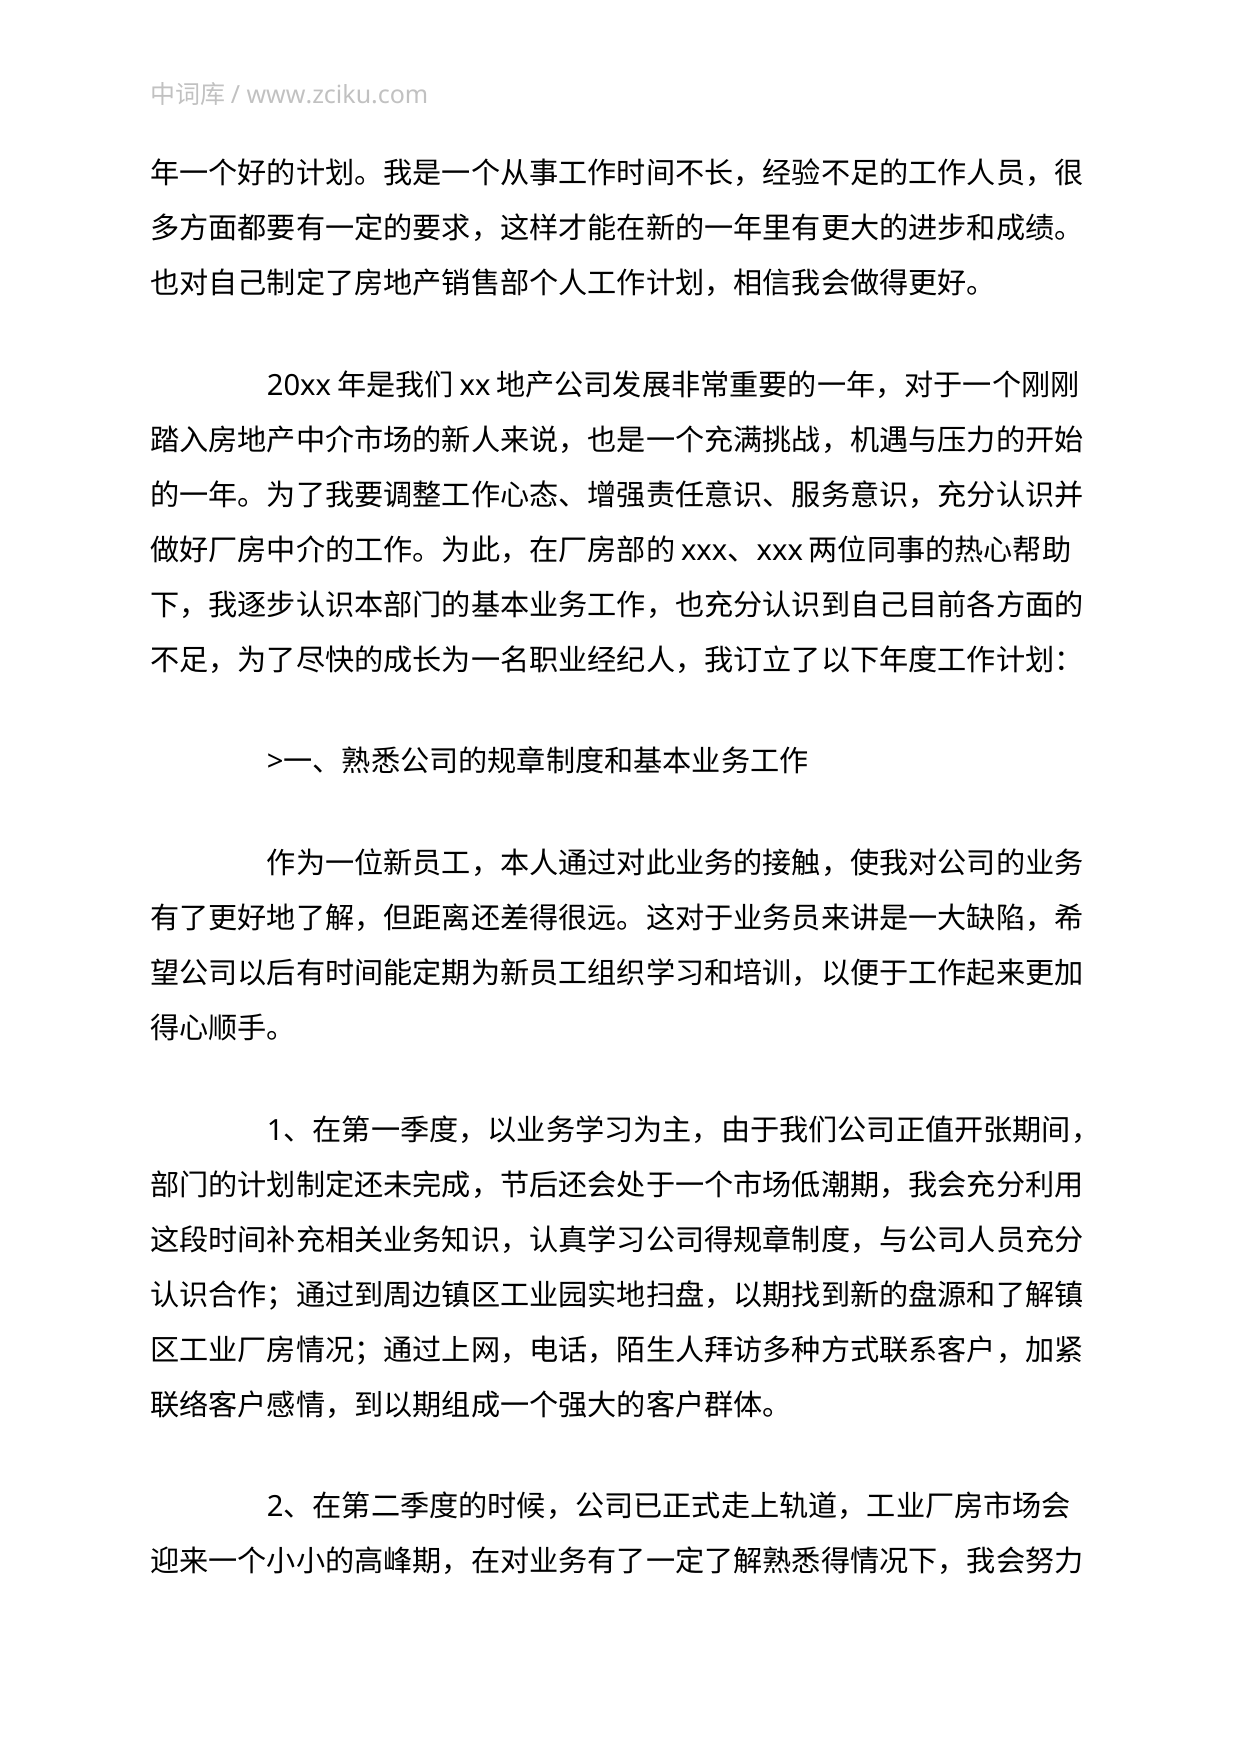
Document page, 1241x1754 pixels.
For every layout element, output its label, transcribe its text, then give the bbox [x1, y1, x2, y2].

text >一、熟悉公司的规章制度和基本业务工作 [150, 738, 1090, 780]
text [150, 1483, 1090, 1580]
text 20xx年是我们xx地产公司发展非常重要的一年，对于一个刚刚踏入房地产中介市场的新人来说，也是一个充满挑战，机遇与压力的开始的一年。为了我要调整工作心态、增强责任意识、服务意识，充分认识并做好厂房中介的工作。为此，在厂房部的xxx、xxx两位同事的热心帮助下，我逐步认识本部门的基本业务工作，也充分认识到自己目前各方面的不足，为了尽快的成长为一名职业经纪人，我订立了以下年度工作计划： [150, 362, 1090, 678]
text 作为一位新员工，本人通过对此业务的接触，使我对公司的业务有了更好地了解，但距离还差得很远。这对于业务员来讲是一大缺陷，希望公司以后有时间能定期为新员工组织学习和培训，以便于工作起来更加得心顺手。 [150, 840, 1090, 1047]
text 1、在第一季度，以业务学习为主，由于我们公司正值开张期间，部门的计划制定还未完成，节后还会处于一个市场低潮期，我会充分利用这段时间补充相关业务知识，认真学习公司得规章制度，与公司人员充分认识合作；通过到周边镇区工业园实地扫盘，以期找到新的盘源和了解镇区工业厂房情况；通过上网，电话，陌生人拜访多种方式联系客户，加紧联络客户感情，到以期组成一个强大的客户群体。 [150, 1106, 1090, 1423]
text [150, 150, 1090, 302]
